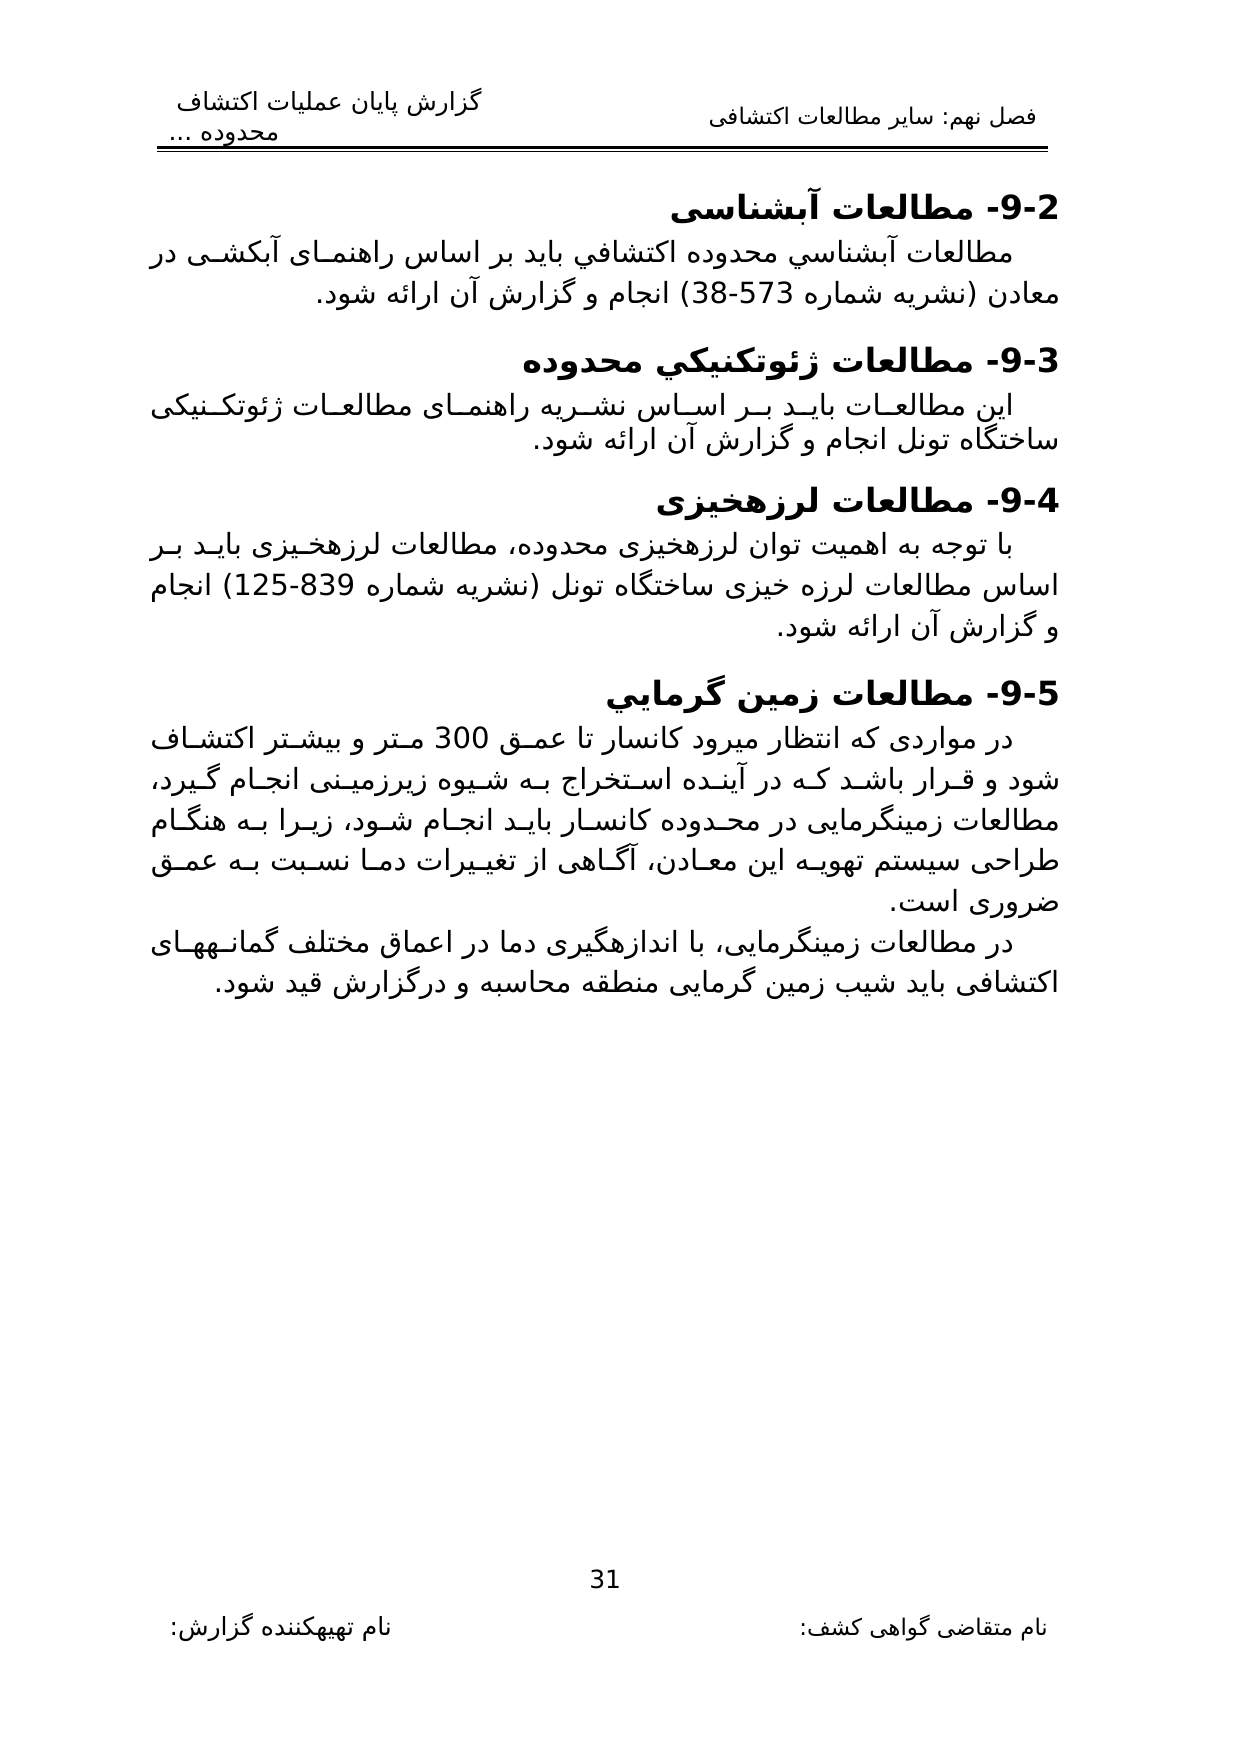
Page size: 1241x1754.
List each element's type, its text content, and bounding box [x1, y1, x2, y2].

text 9-5- مطالعات زمين گرمايي [150, 675, 1060, 714]
text 9-2- مطالعات آبشناسی [150, 189, 1060, 227]
text 9-4- مطالعات لرزهخیزی [150, 481, 1060, 520]
text در مطالعات زمینگرمایی، با اندازهگیری دما در اعماق مختلف گمانههای اکتشافی باید شیب زمین گرمایی منطقه محاسبه و درگزارش قید شود. [150, 925, 1060, 1000]
text 9-3- مطالعات ژئوتكنيكي محدوده [150, 342, 1060, 381]
text مطالعات آبشناسي محدوده اكتشافي بايد بر اساس راهنمای آبکشی در معادن (نشریه شماره 573-38) انجام و گزارش آن ارائه شود. [150, 235, 1060, 310]
text با توجه به اهمیت توان لرزهخیزی محدوده، مطالعات لرزهخیزی باید بر اساس مطالعات لرزه خیزی ساختگاه تونل (نشریه شماره 839-125) انجام و گزارش آن ارائه شود. [150, 528, 1060, 643]
text در مواردی که انتظار میرود کانسار تا عمق 300 متر و بیشتر اکتشاف شود و قرار باشد که در آینده استخراج به شیوه زیرزمینی انجام گیرد، مطالعات زمینگرمایی در محدوده کانسار باید انجام شود، زیرا به هنگام طراحی سیستم تهویه این معادن، آگاهی از تغییرات دما نسبت به عمق ضروری است. [150, 721, 1060, 918]
text اين مطالعات بايد بر اساس نشریه راهنمای مطالعات ژئوتکنیکی ساختگاه تونل انجام و گزارش آن ارائه شود. [150, 388, 1060, 456]
